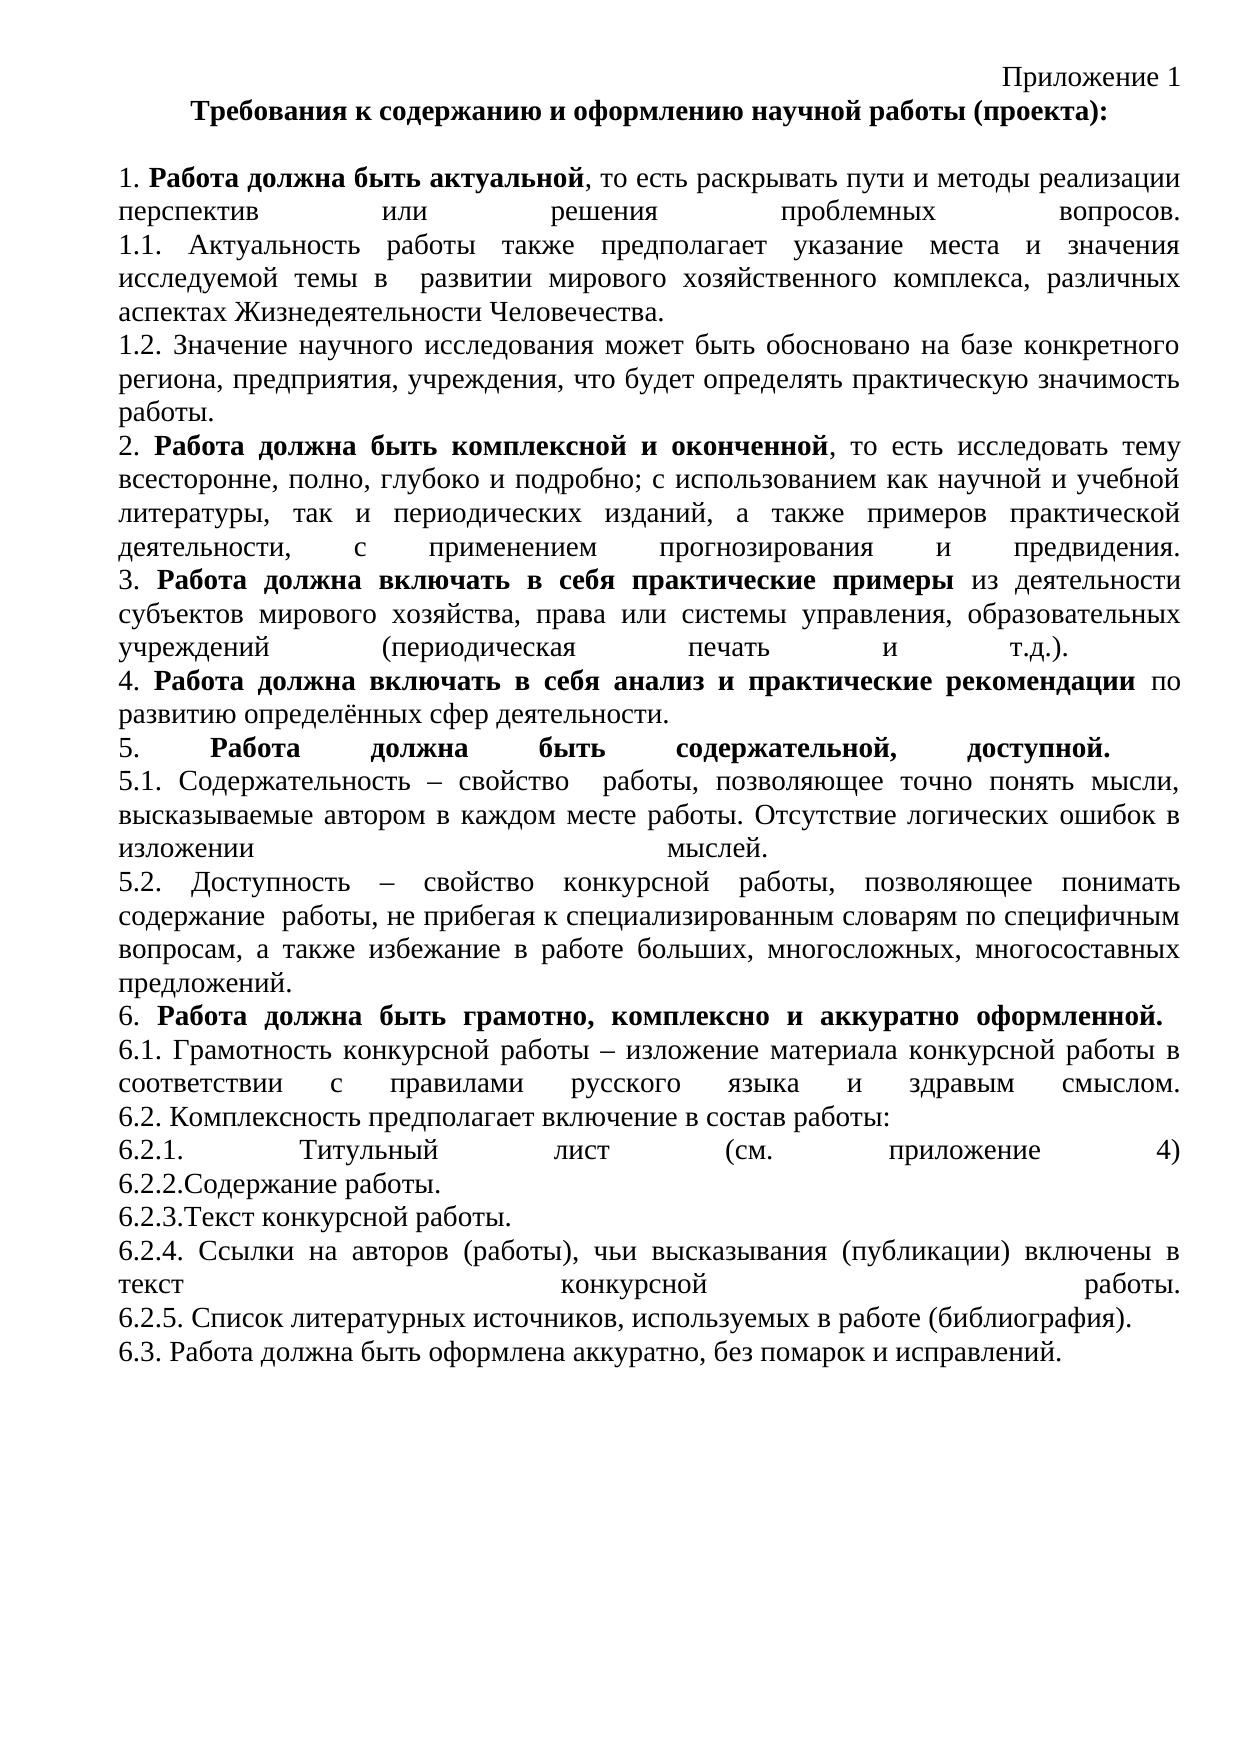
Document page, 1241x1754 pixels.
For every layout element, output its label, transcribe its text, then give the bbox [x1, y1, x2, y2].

text 6.3. Работа должна быть оформлена аккуратно, без помарок и исправлений. [118, 1334, 1181, 1367]
text 6.2.1. Титульный лист (см. приложение 4) 6.2.2.Содержание работы. [118, 1132, 1181, 1199]
text 1.2. Значение научного исследования может быть обосновано на базе конкретного региона, предприятия, учреждения, что будет определять практическую значимость работы. 2. Работа должна быть комплексной и оконченной, то есть исследовать тему всесторонне, полно, глубоко и подробно; с использованием как научной и учебной литературы, так и периодических изданий, а также примеров практической деятельности, с применением прогнозирования и предвидения. 3. Работа должна включать в себя практические примеры из деятельности субъектов мирового хозяйства, права или системы управления, образовательных учреждений (периодическая печать и т.д.). 4. Работа должна включать в себя анализ и практические рекомендации по развитию определённых сфер деятельности. [118, 327, 1181, 730]
text 6.2.4. Ссылки на авторов (работы), чьи высказывания (публикации) включены в текст конкурсной работы. 6.2.5. Список литературных источников, используемых в работе (библиография). [118, 1233, 1181, 1334]
text Требования к содержанию и оформлению научной работы (проекта): [118, 93, 1181, 126]
text 1. Работа должна быть актуальной, то есть раскрывать пути и методы реализации перспектив или решения проблемных вопросов. 1.1. Актуальность работы также предполагает указание места и значения исследуемой темы в развитии мирового хозяйственного комплекса, различных аспектах Жизнедеятельности Человечества. [118, 126, 1181, 327]
text 5. Работа должна быть содержательной, доступной. 5.1. Содержательность – свойство работы, позволяющее точно понять мысли, высказываемые автором в каждом месте работы. Отсутствие логических ошибок в изложении мыслей. 5.2. Доступность – свойство конкурсной работы, позволяющее понимать содержание работы, не прибегая к специализированным словарям по специфичным вопросам, а также избежание в работе больших, многосложных, многосоставных предложений. 6. Работа должна быть грамотно, комплексно и аккуратно оформленной. 6.1. Грамотность конкурсной работы – изложение материала конкурсной работы в соответствии с правилами русского языка и здравым смыслом. 6.2. Комплексность предполагает включение в состав работы: [118, 730, 1181, 1132]
text 6.2.3.Текст конкурсной работы. [118, 1199, 1181, 1233]
text Приложение 1 [118, 59, 1181, 93]
